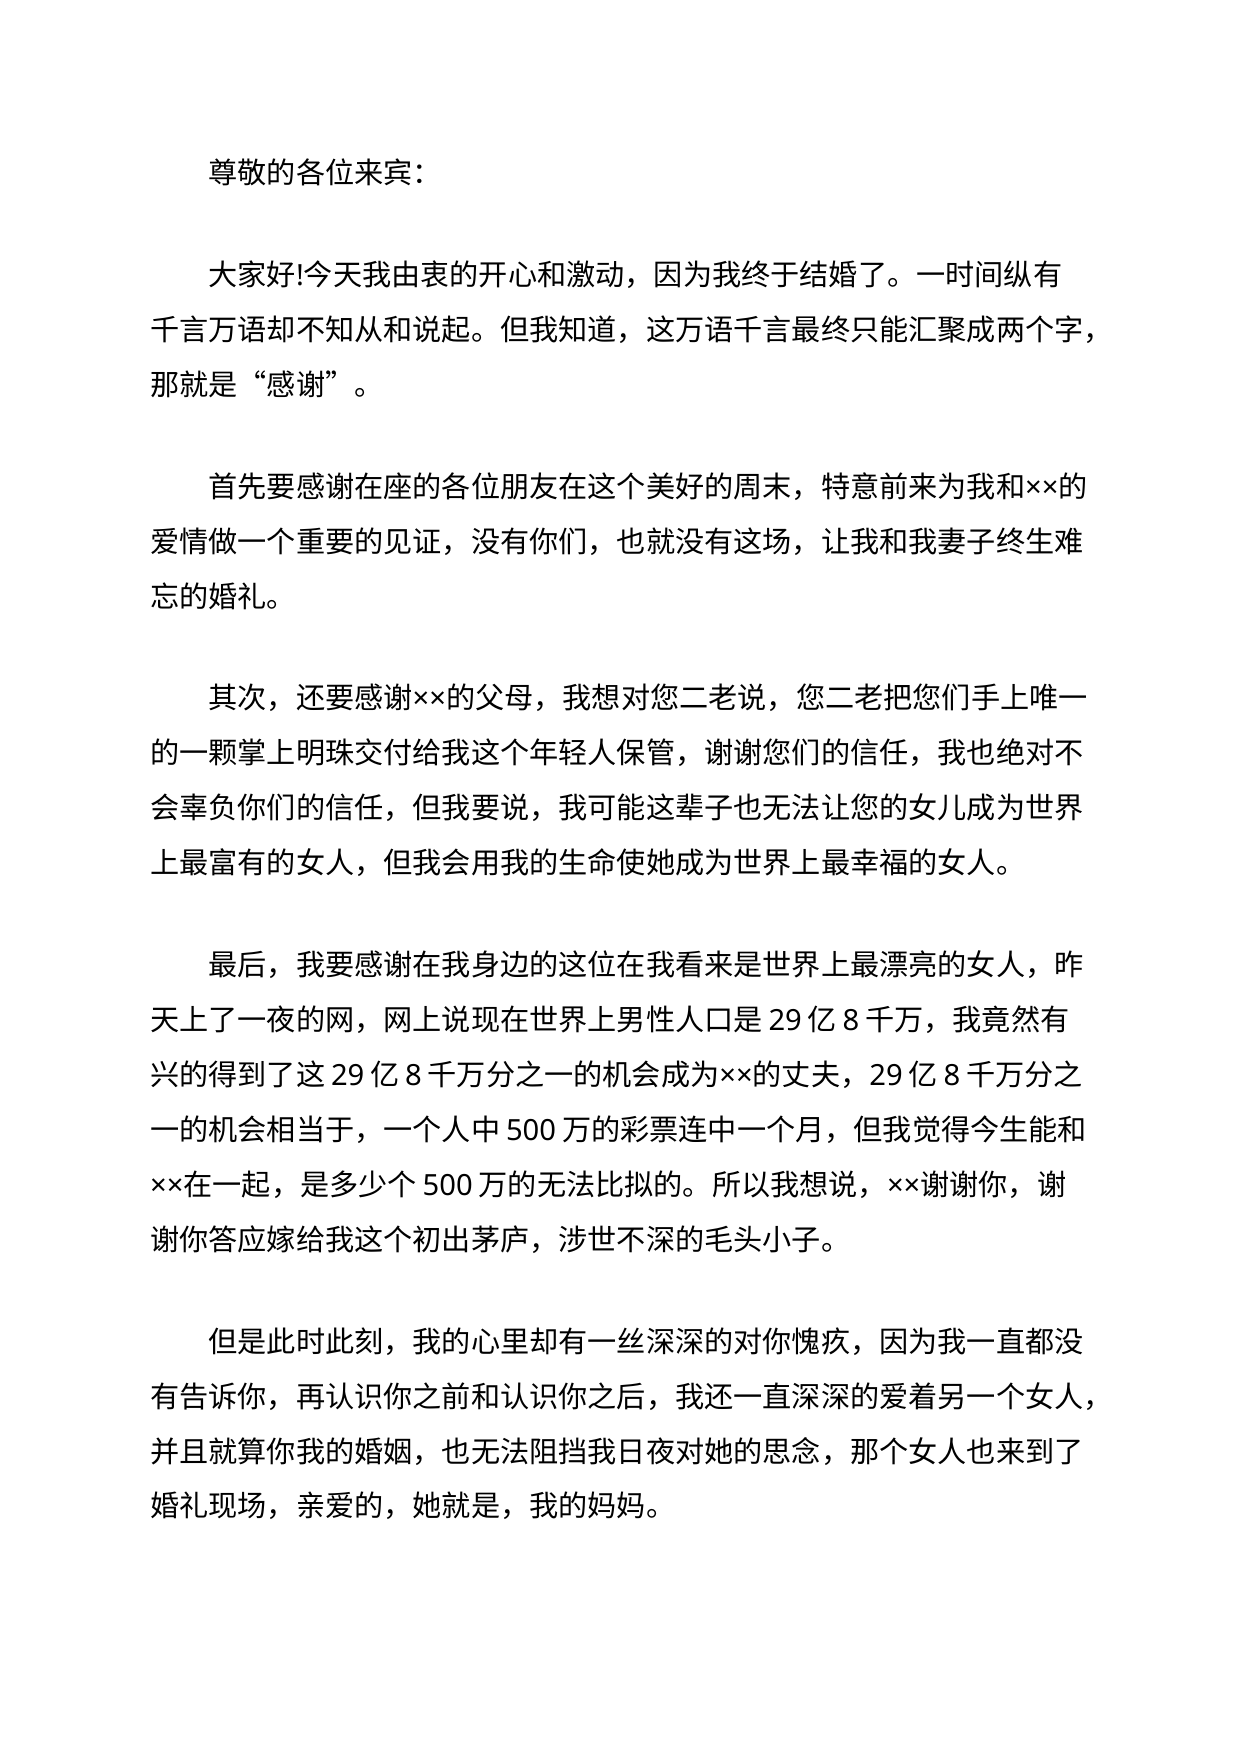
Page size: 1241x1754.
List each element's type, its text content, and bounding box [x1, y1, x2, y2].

text 其次，还要感谢××的父母，我想对您二老说，您二老把您们手上唯一的一颗掌上明珠交付给我这个年轻人保管，谢谢您们的信任，我也绝对不会辜负你们的信任，但我要说，我可能这辈子也无法让您的女儿成为世界上最富有的女人，但我会用我的生命使她成为世界上最幸福的女人。 [150, 675, 1090, 882]
text 但是此时此刻，我的心里却有一丝深深的对你愧疚，因为我一直都没有告诉你，再认识你之前和认识你之后，我还一直深深的爱着另一个女人，并且就算你我的婚姻，也无法阻挡我日夜对她的思念，那个女人也来到了婚礼现场，亲爱的，她就是，我的妈妈。 [150, 1318, 1090, 1525]
text 大家好!今天我由衷的开心和激动，因为我终于结婚了。一时间纵有千言万语却不知从和说起。但我知道，这万语千言最终只能汇聚成两个字，那就是“感谢”。 [150, 252, 1090, 404]
text 尊敬的各位来宾： [150, 150, 1090, 192]
text 最后，我要感谢在我身边的这位在我看来是世界上最漂亮的女人，昨天上了一夜的网，网上说现在世界上男性人口是29亿8千万，我竟然有兴的得到了这29亿8千万分之一的机会成为××的丈夫，29亿8千万分之一的机会相当于，一个人中500万的彩票连中一个月，但我觉得今生能和××在一起，是多少个500万的无法比拟的。所以我想说，××谢谢你，谢谢你答应嫁给我这个初出茅庐，涉世不深的毛头小子。 [150, 942, 1090, 1259]
text 首先要感谢在座的各位朋友在这个美好的周末，特意前来为我和××的爱情做一个重要的见证，没有你们，也就没有这场，让我和我妻子终生难忘的婚礼。 [150, 463, 1090, 616]
